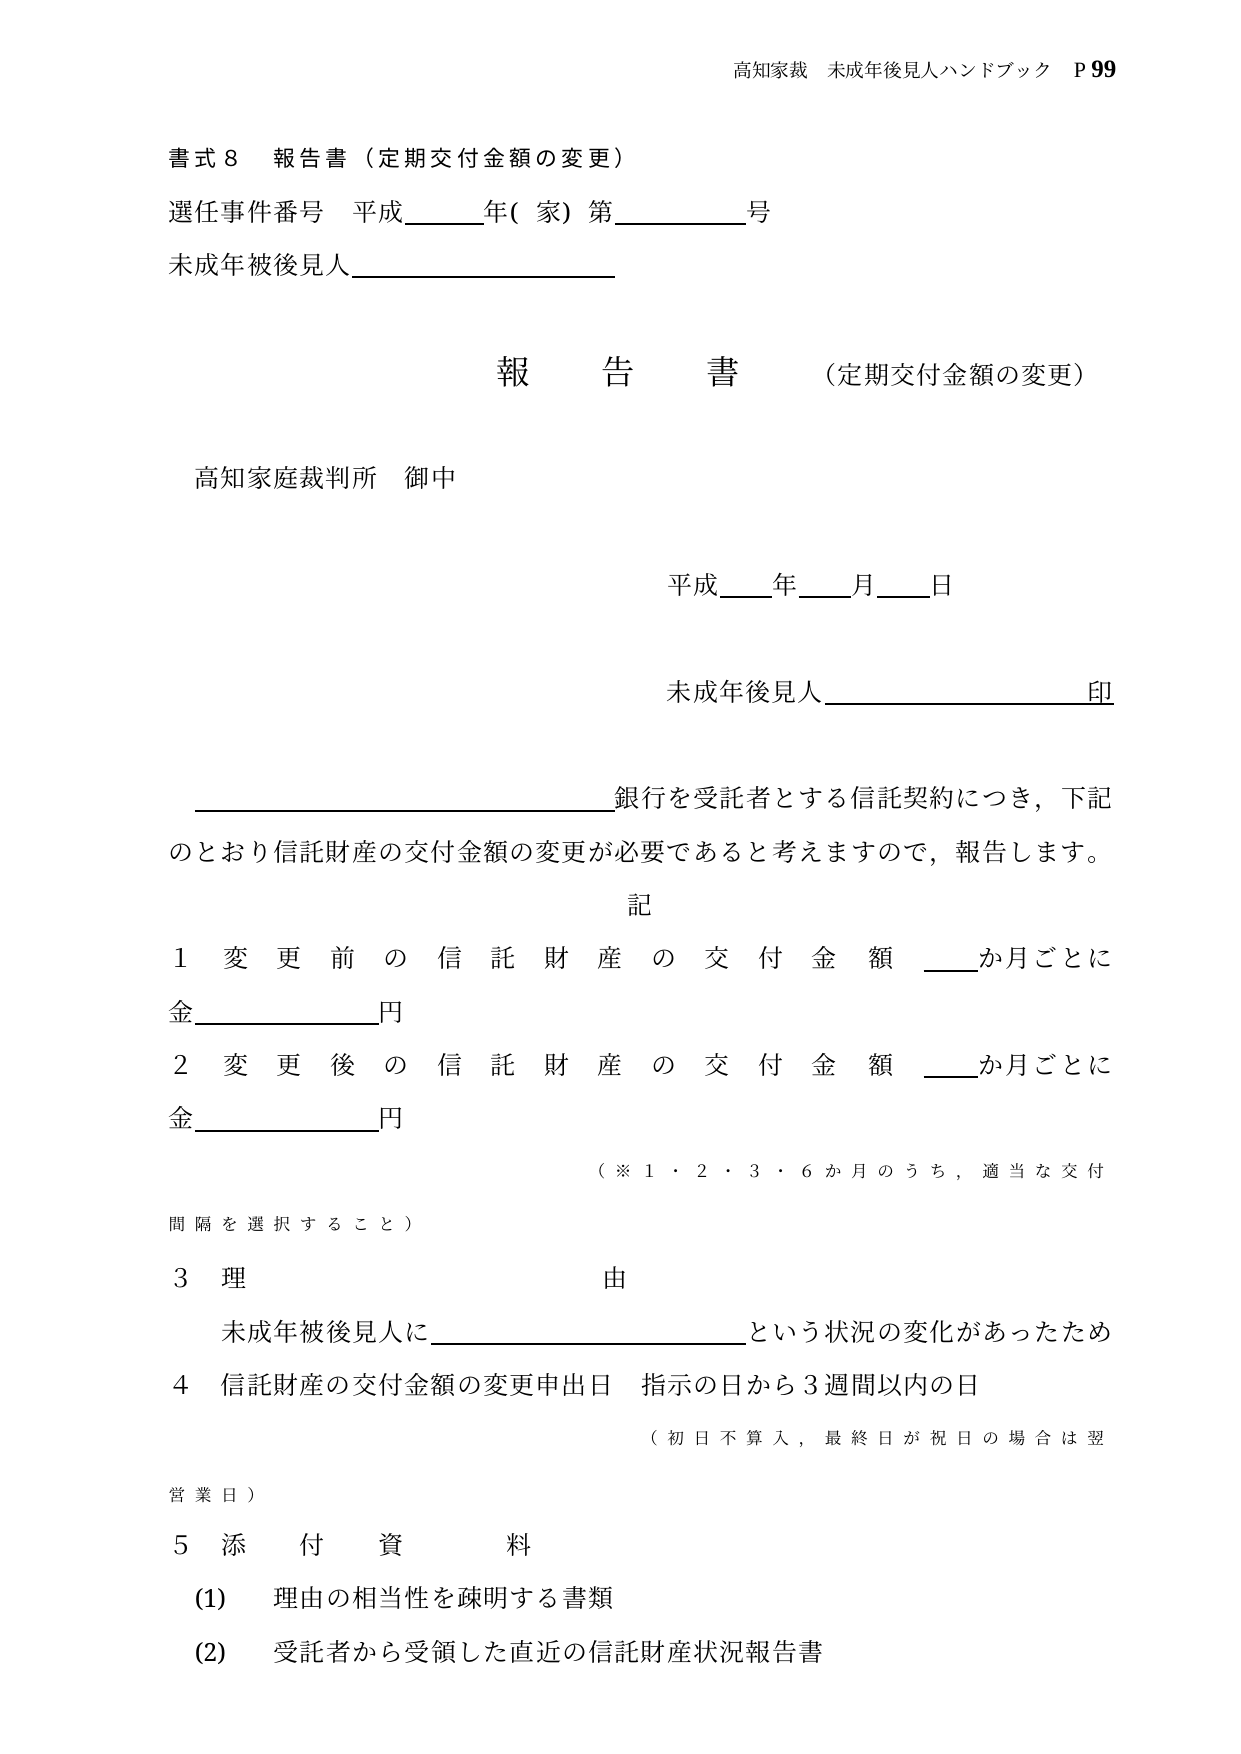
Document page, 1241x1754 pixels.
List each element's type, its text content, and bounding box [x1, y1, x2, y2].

text ２ 変更後の信託財産の交付金額 か月ごとに金 円 [168, 1037, 1113, 1143]
text 未成年被後見人 [168, 237, 1113, 290]
text 未成年被後見人に という状況の変化があったため [168, 1303, 1113, 1357]
subtitle 書式８ 報告書（定期交付金額の変更） [168, 130, 1113, 183]
text １ 変更前の信託財産の交付金額 か月ごとに金 円 [168, 930, 1113, 1037]
text ３ 理由 [168, 1250, 1113, 1303]
text （初日不算入，最終日が祝日の場合は翌営業日） [168, 1410, 1113, 1517]
text （※１・２・３・６か月のうち，適当な交付間隔を選択すること） [168, 1143, 1113, 1250]
text 選任事件番号 平成 年(家)第 号 [168, 183, 1113, 237]
text 未成年後見人 印 [168, 663, 1113, 717]
text 平成 年 月 日 [168, 557, 982, 610]
text (2) 受託者から受領した直近の信託財産状況報告書 [168, 1623, 1113, 1677]
text 記 [168, 877, 1113, 930]
text 高知家庭裁判所 御中 [168, 450, 1113, 503]
text 報 告 書 （定期交付金額の変更） [168, 343, 1113, 397]
text 銀行を受託者とする信託契約につき，下記のとおり信託財産の交付金額の変更が必要であると考えますので，報告します。 [168, 770, 1113, 877]
text ４ 信託財産の交付金額の変更申出日 指示の日から３週間以内の日 [168, 1357, 1113, 1410]
text ５ 添付資料 [168, 1517, 1113, 1570]
text (1) 理由の相当性を疎明する書類 [168, 1570, 1113, 1623]
